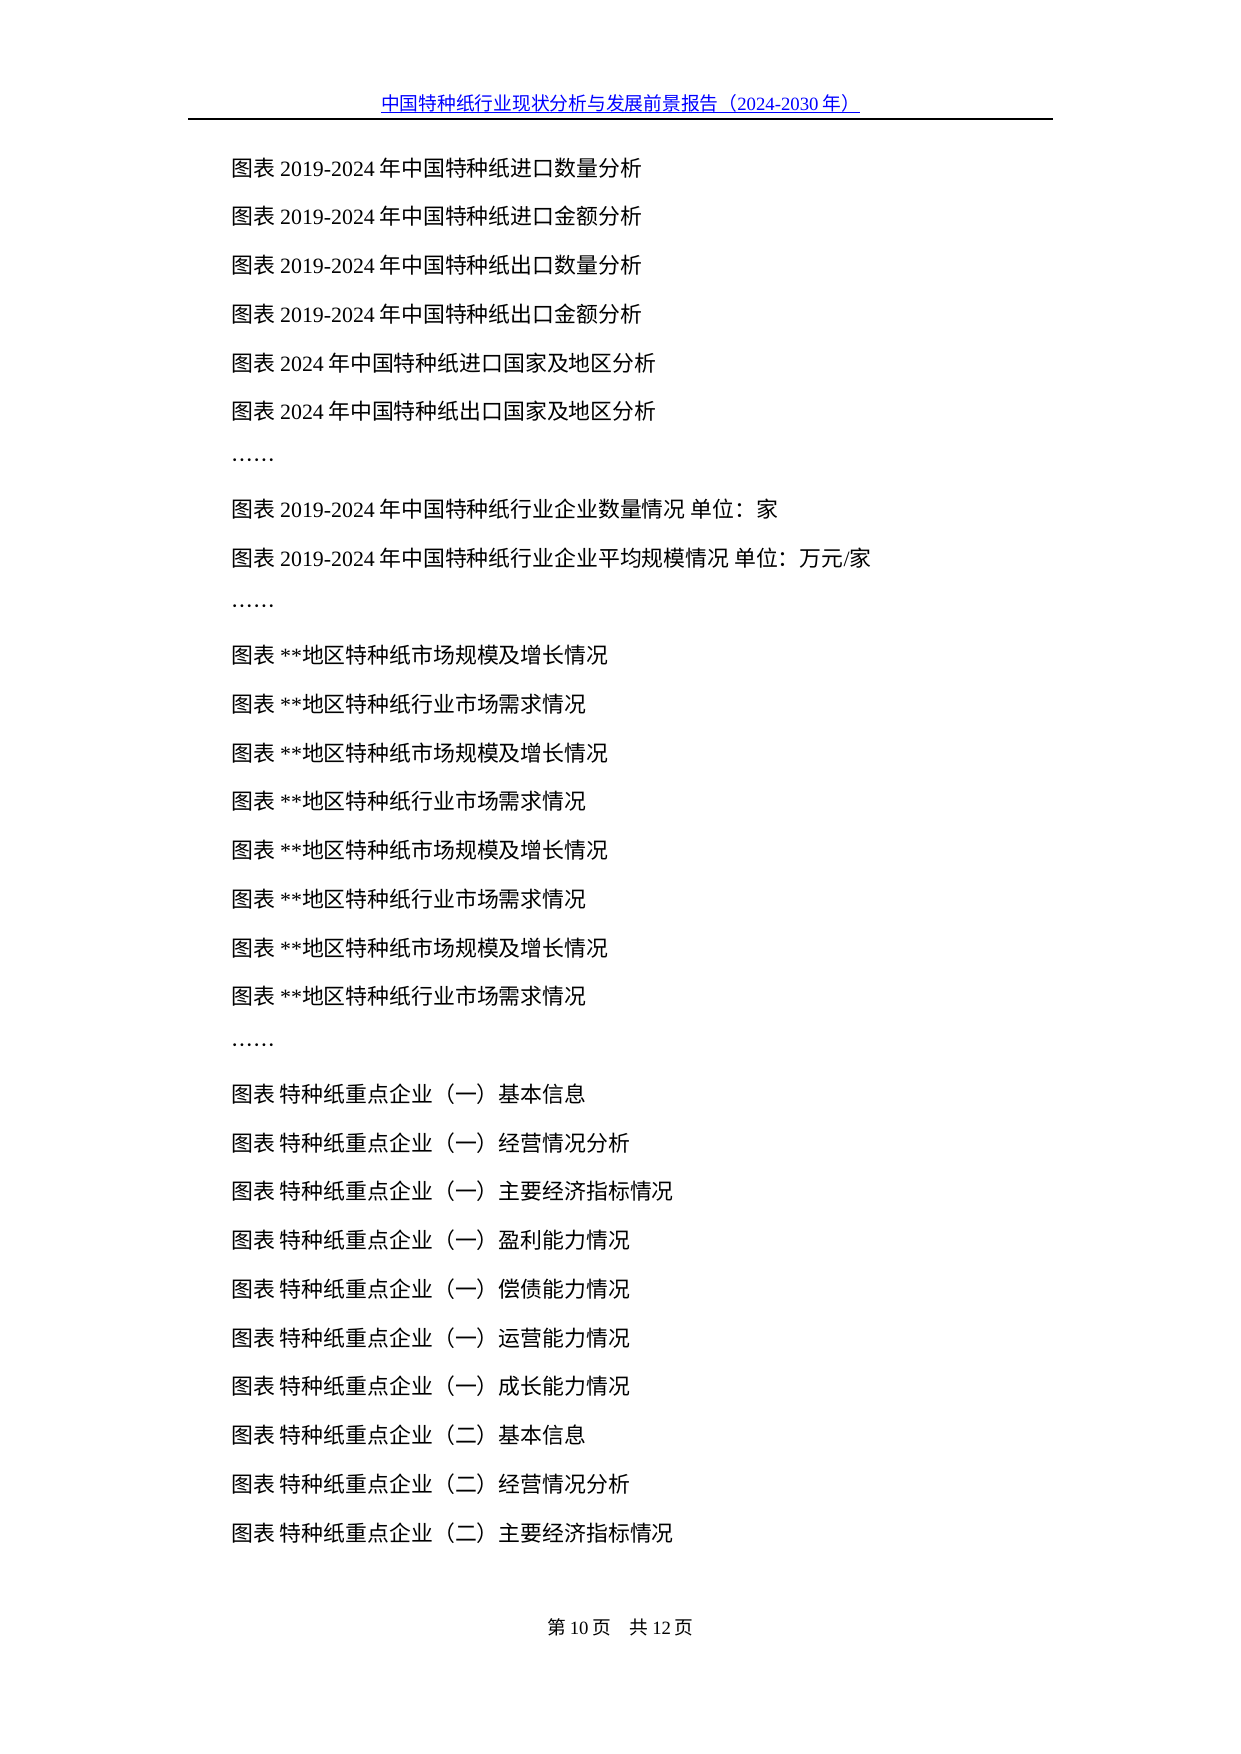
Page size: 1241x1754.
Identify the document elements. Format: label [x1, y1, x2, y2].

text [187, 150, 1053, 1548]
